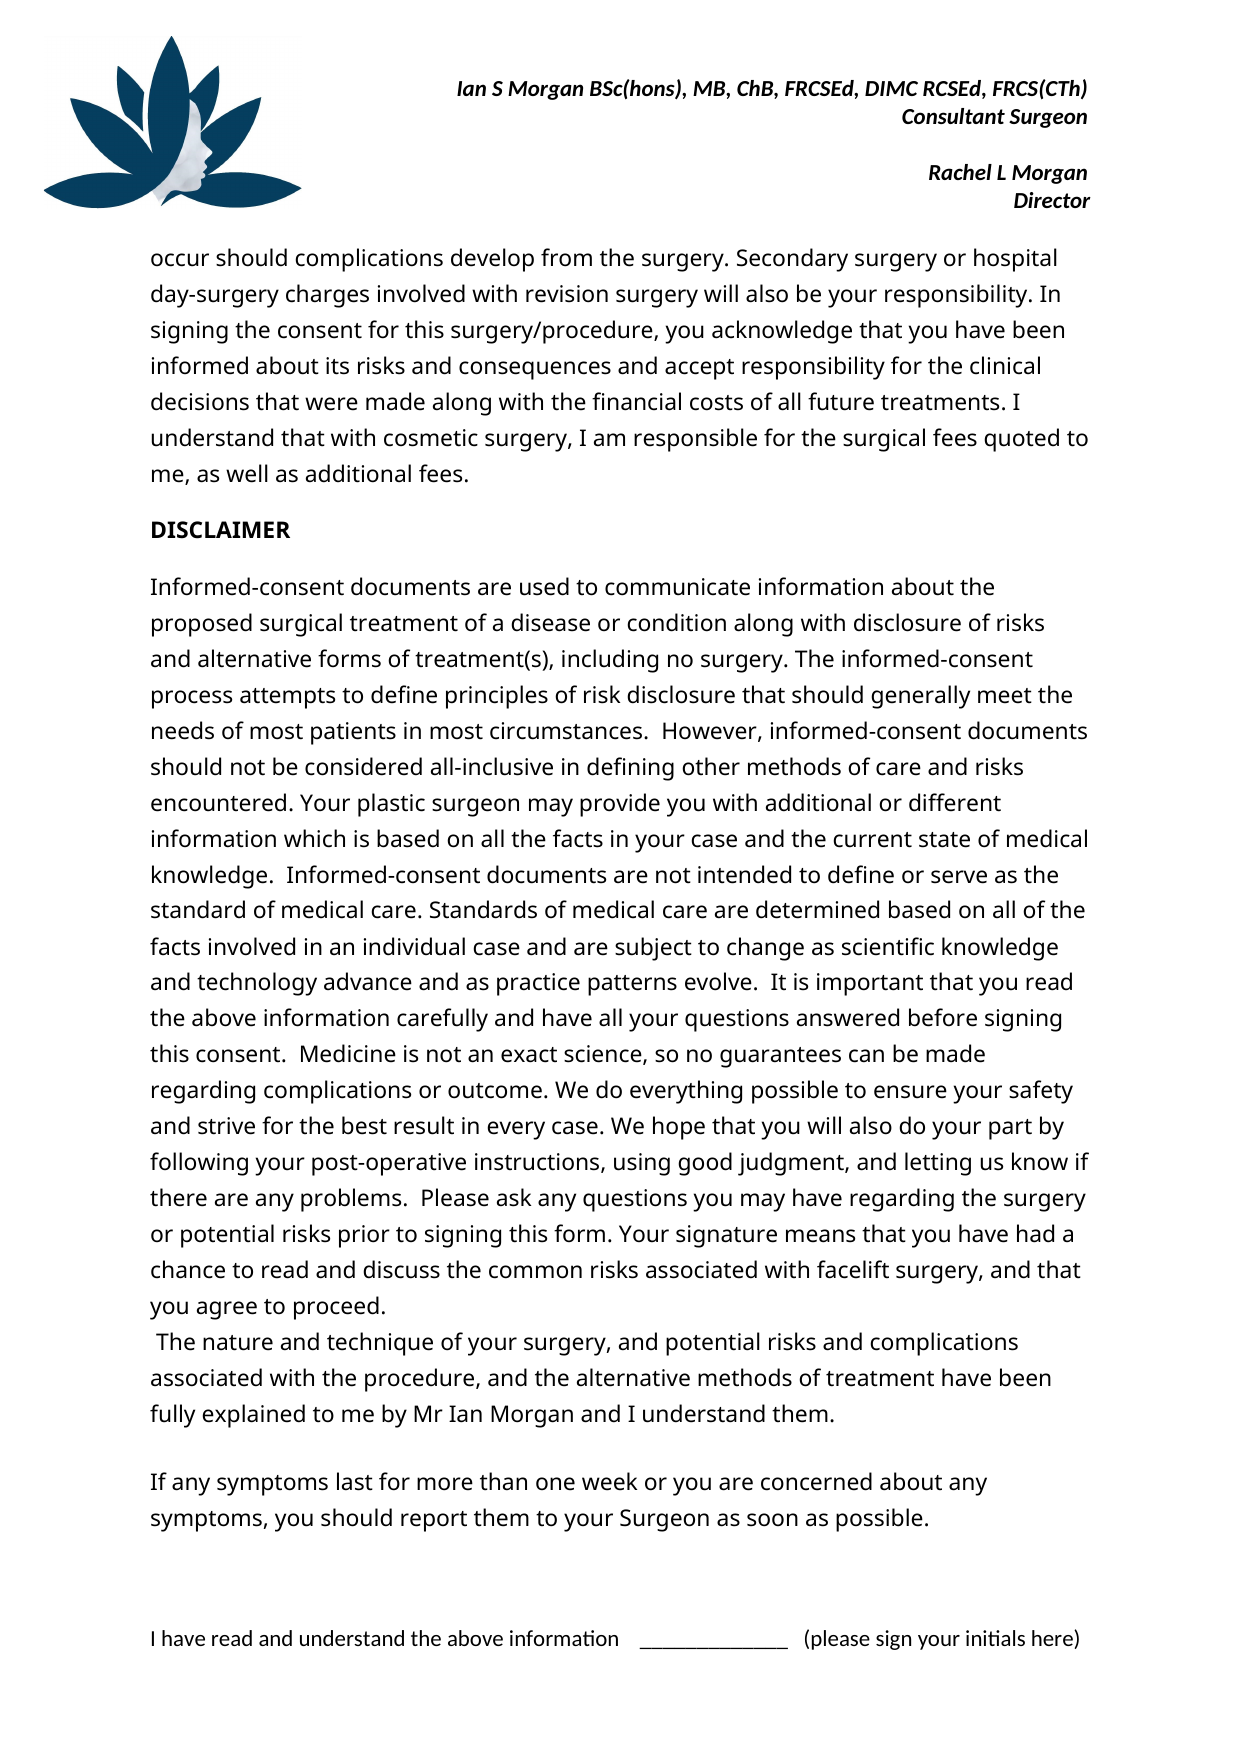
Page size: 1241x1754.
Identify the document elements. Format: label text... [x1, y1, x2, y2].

text If any symptoms last for more than one week or you are concerned about any symptoms, you should report them to your Surgeon as soon as possible. [150, 1466, 1090, 1533]
text Informed-consent documents are used to communicate information about the proposed surgical treatment of a disease or condition along with disclosure of risks and alternative forms of treatment(s), including no surgery. The informed-consent process attempts to define principles of risk disclosure that should generally meet the needs of most patients in most circumstances. However, informed-consent documents should not be considered all-inclusive in defining other methods of care and risks encountered. Your plastic surgeon may provide you with additional or different information which is based on all the facts in your case and the current state of medical knowledge. Informed-consent documents are not intended to define or serve as the standard of medical care. Standards of medical care are determined based on all of the facts involved in an individual case and are subject to change as scientific knowledge and technology advance and as practice patterns evolve. It is important that you read the above information carefully and have all your questions answered before signing this consent. Medicine is not an exact science, so no guarantees can be made regarding complications or outcome. We do everything possible to ensure your safety and strive for the best result in every case. We hope that you will also do your part by following your post-operative instructions, using good judgment, and letting us know if there are any problems. Please ask any questions you may have regarding the surgery or potential risks prior to signing this form. Your signature means that you have had a chance to read and discuss the common risks associated with facelift surgery, and that you agree to proceed. [150, 571, 1090, 1321]
text The nature and technique of your surgery, and potential risks and complications associated with the procedure, and the alternative methods of treatment have been fully explained to me by Mr Ian Morgan and I understand them. [150, 1326, 1090, 1429]
picture [43, 36, 302, 209]
text DISCLAIMER [150, 514, 1090, 546]
